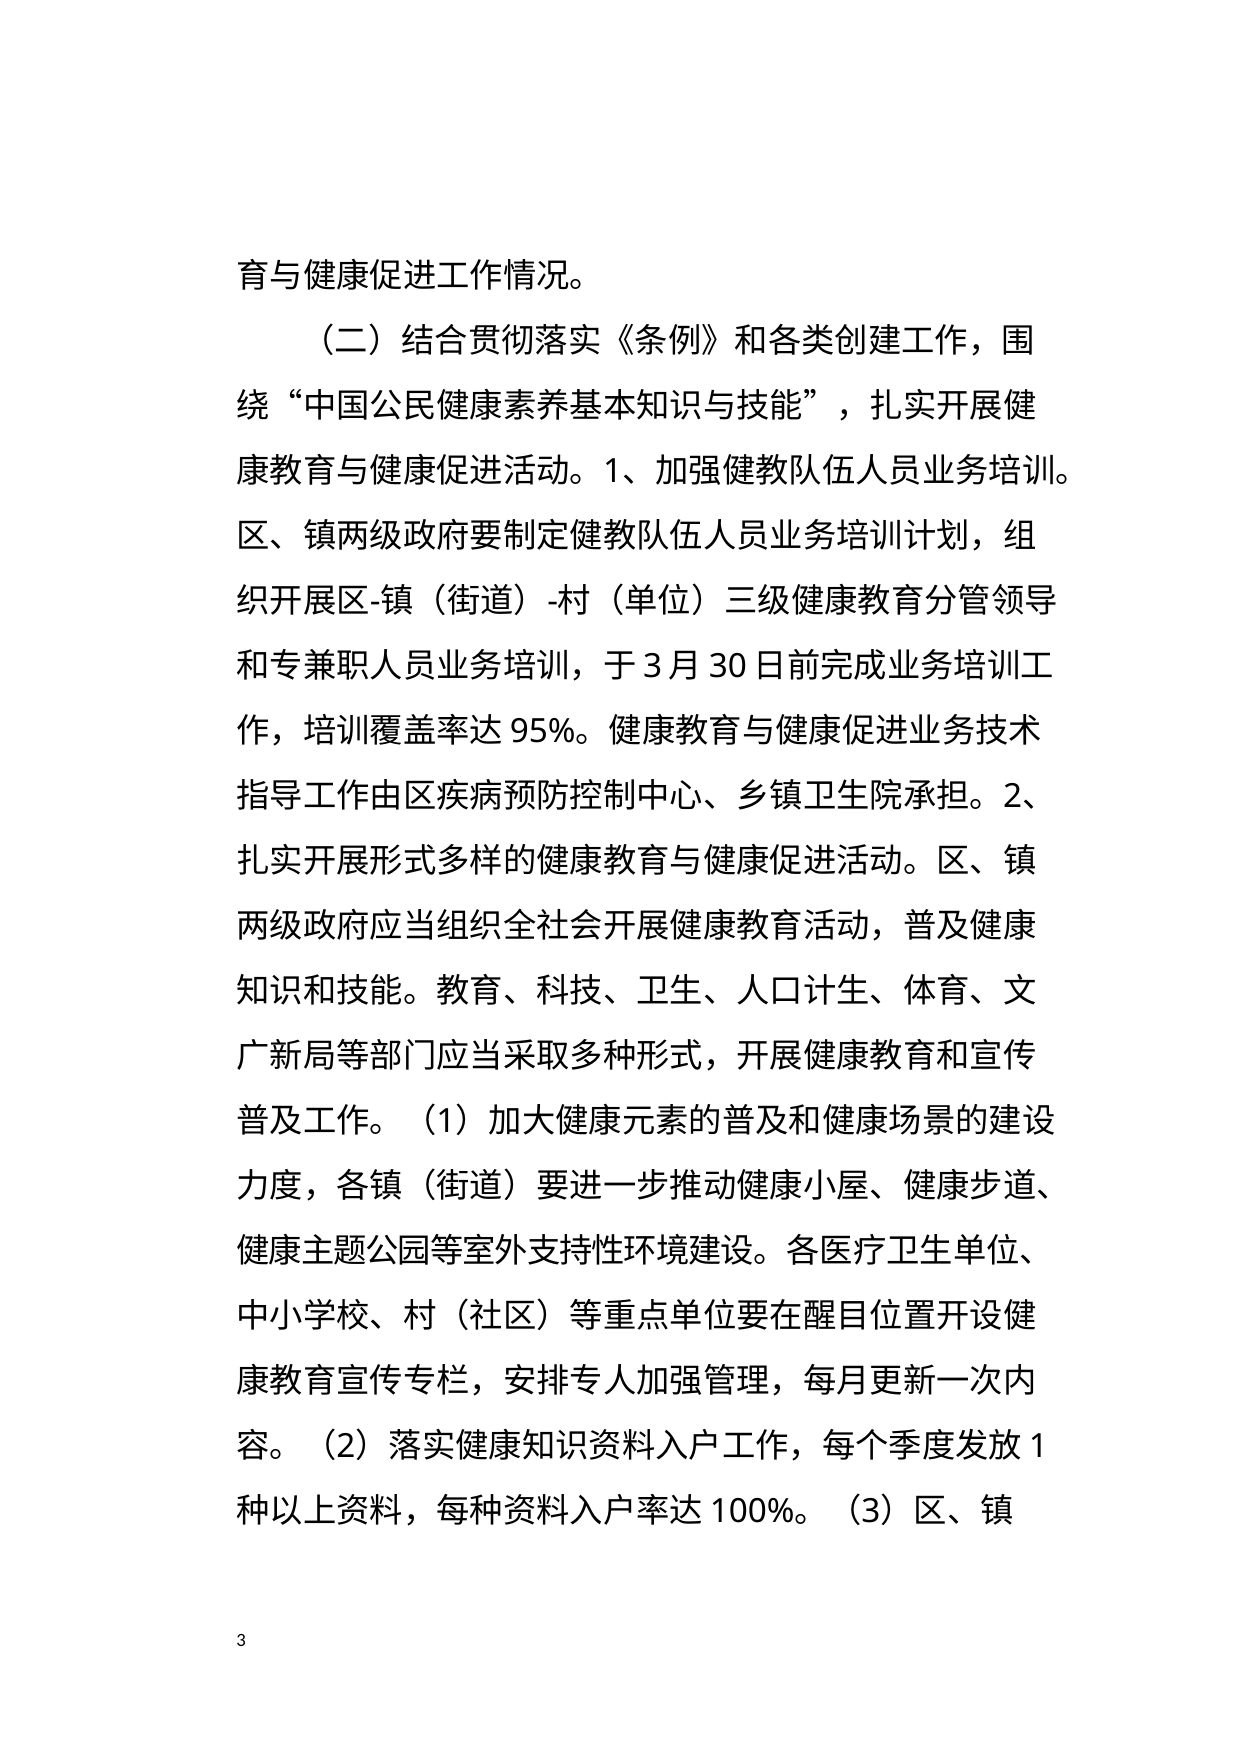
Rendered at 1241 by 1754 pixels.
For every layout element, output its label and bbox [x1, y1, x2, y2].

text [236, 240, 1063, 305]
text [236, 305, 1063, 1540]
